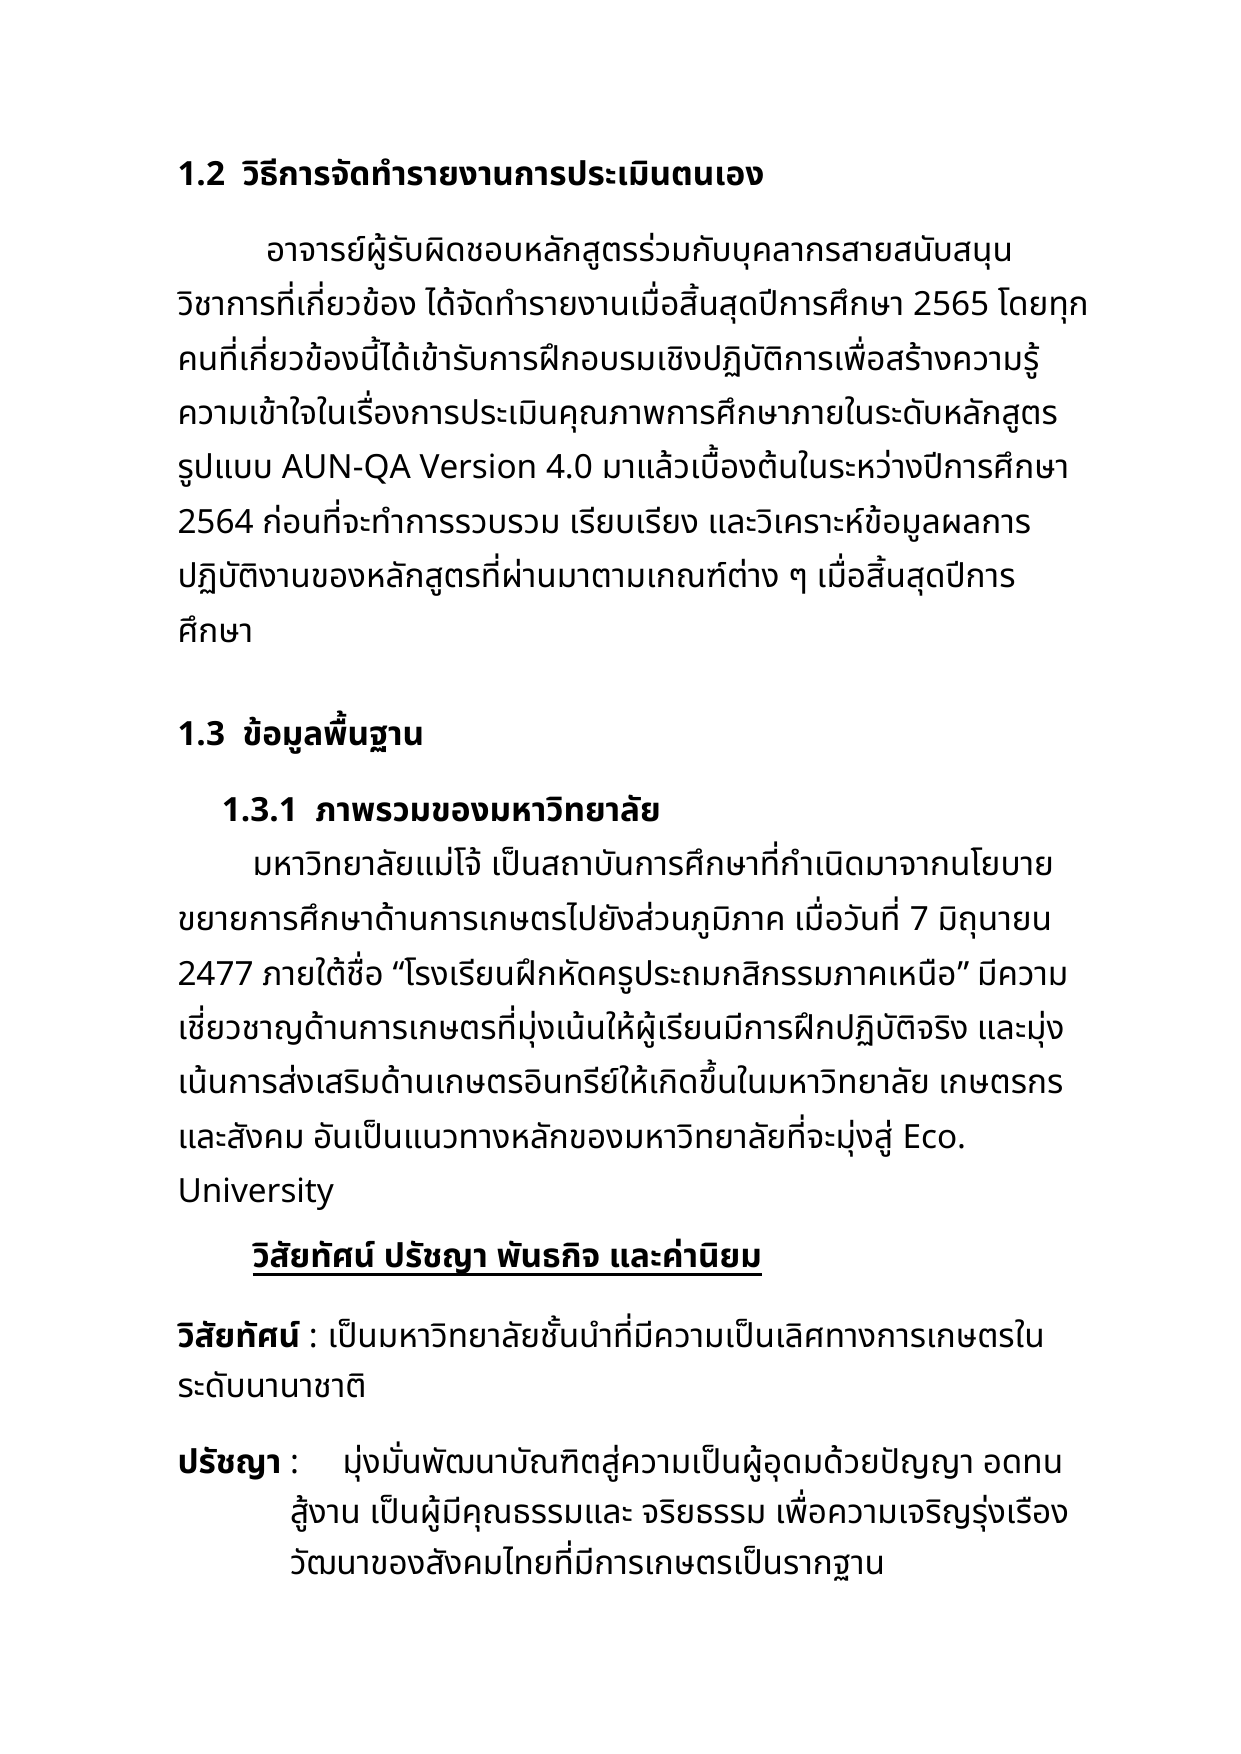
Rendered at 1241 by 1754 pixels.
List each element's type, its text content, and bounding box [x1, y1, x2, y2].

text อาจารย์ผู้รับผิดชอบหลักสูตรร่วมกับบุคลากรสายสนับสนุนวิชาการที่เกี่ยวข้อง ได้จัดทำรายงานเมื่อสิ้นสุดปีการศึกษา 2565 โดยทุกคนที่เกี่ยวข้องนี้ได้เข้ารับการฝึกอบรมเชิงปฏิบัติการเพื่อสร้างความรู้ความเข้าใจในเรื่องการประเมินคุณภาพการศึกษาภายในระดับหลักสูตรรูปแบบ AUN-QA Version 4.0 มาแล้วเบื้องต้นในระหว่างปีการศึกษา 2564 ก่อนที่จะทำการรวบรวม เรียบเรียง และวิเคราะห์ข้อมูลผลการปฏิบัติงานของหลักสูตรที่ผ่านมาตามเกณฑ์ต่าง ๆ เมื่อสิ้นสุดปีการศึกษา [177, 226, 1090, 657]
list 1.3.1 ภาพรวมของมหาวิทยาลัย [222, 786, 1090, 836]
subtitle 1.3 ข้อมูลพื้นฐาน [177, 710, 1090, 761]
text วิสัยทัศน์ : เป็นมหาวิทยาลัยชั้นนำที่มีความเป็นเลิศทางการเกษตรในระดับนานาชาติ [177, 1312, 1090, 1413]
text มหาวิทยาลัยแม่โจ้ เป็นสถาบันการศึกษาที่กำเนิดมาจากนโยบายขยายการศึกษาด้านการเกษตรไปยังส่วนภูมิภาค เมื่อวันที่ 7 มิถุนายน 2477 ภายใต้ชื่อ “โรงเรียนฝึกหัดครูประถมกสิกรรมภาคเหนือ” มีความเชี่ยวชาญด้านการเกษตรที่มุ่งเน้นให้ผู้เรียนมีการฝึกปฏิบัติจริง และมุ่งเน้นการส่งเสริมด้านเกษตรอินทรีย์ให้เกิดขึ้นในมหาวิทยาลัย เกษตรกรและสังคม อันเป็นแนวทางหลักของมหาวิทยาลัยที่จะมุ่งสู่ Eco. University [177, 840, 1090, 1212]
subtitle 1.2 วิธีการจัดทำรายงานการประเมินตนเอง [177, 150, 1090, 201]
text วิสัยทัศน์ ปรัชญา พันธกิจ และค่านิยม [177, 1232, 1090, 1283]
text ปรัชญา : มุ่งมั่นพัฒนาบัณฑิตสู่ความเป็นผู้อุดมด้วยปัญญา อดทน สู้งาน เป็นผู้มีคุณธรรมและ จริยธรรม เพื่อความเจริญรุ่งเรืองวัฒนาของสังคมไทยที่มีการเกษตรเป็นรากฐาน [177, 1438, 1090, 1589]
